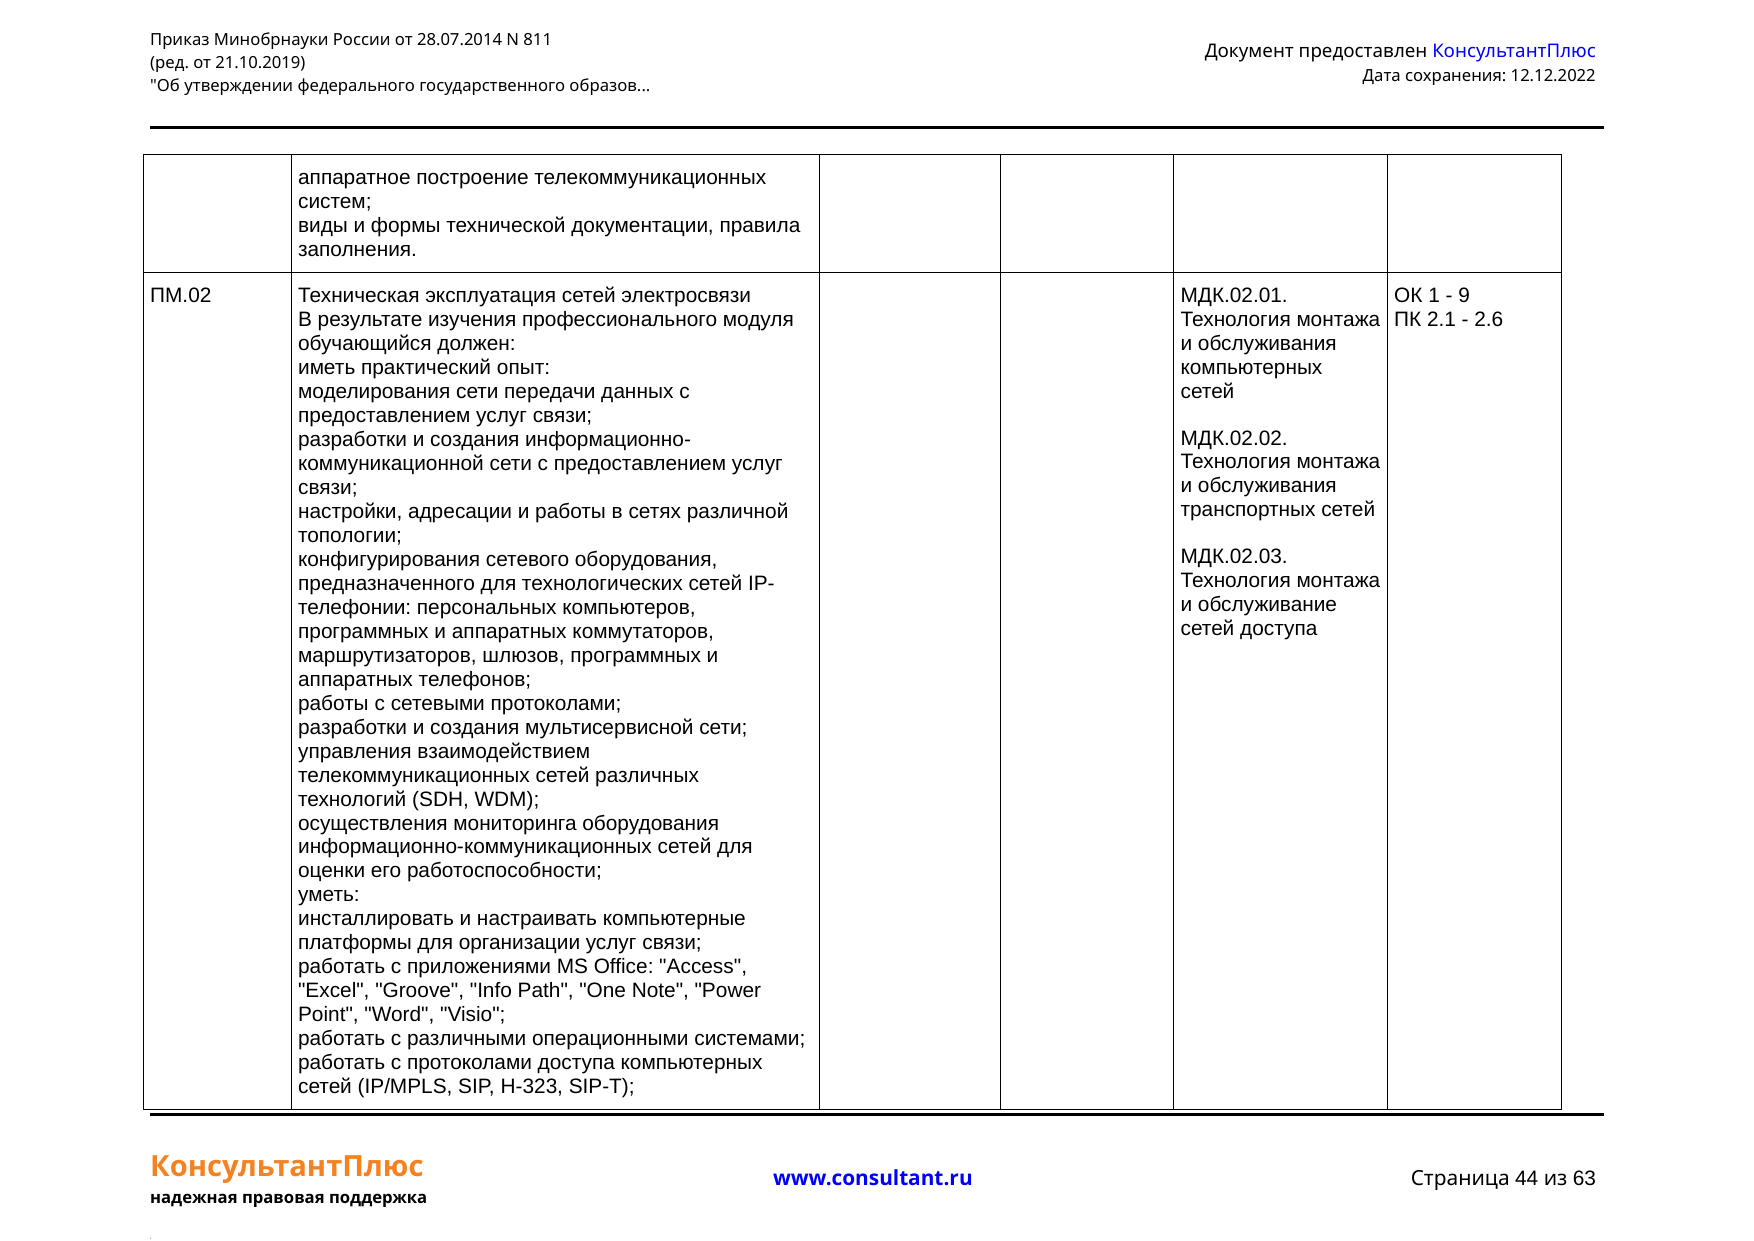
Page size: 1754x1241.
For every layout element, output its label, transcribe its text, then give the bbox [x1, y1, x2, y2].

table_cell Техническая эксплуатация сетей электросвязи В результате изучения профессионального модуля обучающийся должен: иметь практический опыт: моделирования сети передачи данных с предоставлением услуг связи; разработки и создания информационно-коммуникационной сети с предоставлением услуг связи; настройки, адресации и работы в сетях различной топологии; конфигурирования сетевого оборудования, предназначенного для технологических сетей IP-телефонии: персональных компьютеров, программных и аппаратных коммутаторов, маршрутизаторов, шлюзов, программных и аппаратных телефонов; работы с сетевыми протоколами; разработки и создания мультисервисной сети; управления взаимодействием телекоммуникационных сетей различных технологий (SDH, WDM); осуществления мониторинга оборудования информационно-коммуникационных сетей для оценки его работоспособности; уметь: инсталлировать и настраивать компьютерные платформы для организации услуг связи; работать с приложениями MS Office: "Access", "Excel", "Groove", "Info Path", "One Note", "Power Point", "Word", "Visio"; работать с различными операционными системами; работать с протоколами доступа компьютерных сетей (IP/MPLS, SIP, H-323, SIP-T); осуществлять настройку адресации и топологии сетей; настраивать и осуществлять мониторинг локальных сетей; осуществлять организацию электронного документооборота; производить монтаж и настройку сетей проводного и беспроводного доступа; подключения оборудования к точкам доступа; осуществлять администрирование сетевого оборудования с помощью интерфейсов управления (WEB-интерфейс, Telnet, локальная консоль); осуществлять конфигурирование сетей; проводить мониторинг работоспособности оборудования широкополосного абонентского доступа с помощью ЭВМ и соответствующего программного обеспечения; анализировать результаты мониторинга и устанавливать их соответствие действующим отраслевым нормам; производить настройку интеллектуальных параметров (VLAN, STP, RSTP, MSTP, ограничение доступа, параметры QoS) оборудования технологических мультисервисных сетей; осуществлять взаимодействие телекоммуникационных сетей связи (VoIP, IP-телефонии, транспортных сетей на базе оборудования SDH, WDM); знать: техническое и программное обеспечение персонального компьютера; принципы построения компьютерных сетей, топологические модели; технологии с коммутацией пакетов; характеристики и функционирование локальных и глобальных вычислительных сетей; операционные системы "Windows", "Linux"; приложения MS Office: "Access", "Excel", "Groove", "Info Path", "One Note", "Power Point", "Word", "Visio"; методику мониторинга компьютерных платформ; основы построения и администрирования операционной системы "Linux"; конструктивное исполнение коммутаторов и команды конфигурирования; протоколы интеллектуальных функций коммутаторов 2-го и 3-го уровней; конструктивное исполнение маршрутизаторов и команды конфигурирования; назначение, классификацию и принципы построения оборудования широкополосного абонентского доступа; возможности предоставления услуг связи средствами сетей высокоскоростного абонентского доступа; технологии xDSL: виды типовых соединений; функционирование сети с точки зрения протоколов; настроечные параметры DSLAM и модемов; анализатор MC2+; параметры установок и методику измерений уровней ADSL и ATM; нормы на эксплуатационные показатели каналов и трактов; виды беспроводных сетей, их топологии, базовые зоны обслуживания; инструкцию по эксплуатации точек доступа; методы подключения точек доступа; работу сетевых протоколов в сетях доступа и мультисервисных сетях; протоколы маршрутизации; работу сетевых протоколов в сетях доступа и в мультисервисных сетях; аутентификацию в сетях 802.11; шифрование WEP; технологию WPA; принципы организации передачи голоса и видеоинформации по сетям IP; принципы построения сетей NGN, 3G; назначение программных коммутаторов в IP-сетях; назначение и функции программных и аппаратных IP-телефонов. [292, 273, 819, 1108]
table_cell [1174, 155, 1387, 272]
table_cell [1001, 273, 1173, 1108]
table_cell МДК.02.02. Технология монтажа и обслуживания транспортных сетей [1174, 414, 1387, 532]
table_cell ПМ.02 [144, 273, 291, 1108]
table_cell ОК 1 - 9 ПК 2.1 - 2.6 [1388, 273, 1561, 1108]
table_cell [820, 273, 1000, 1108]
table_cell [1174, 532, 1387, 1108]
table_cell МДК.02.01. Технология монтажа и обслуживания компьютерных сетей [1174, 273, 1387, 414]
